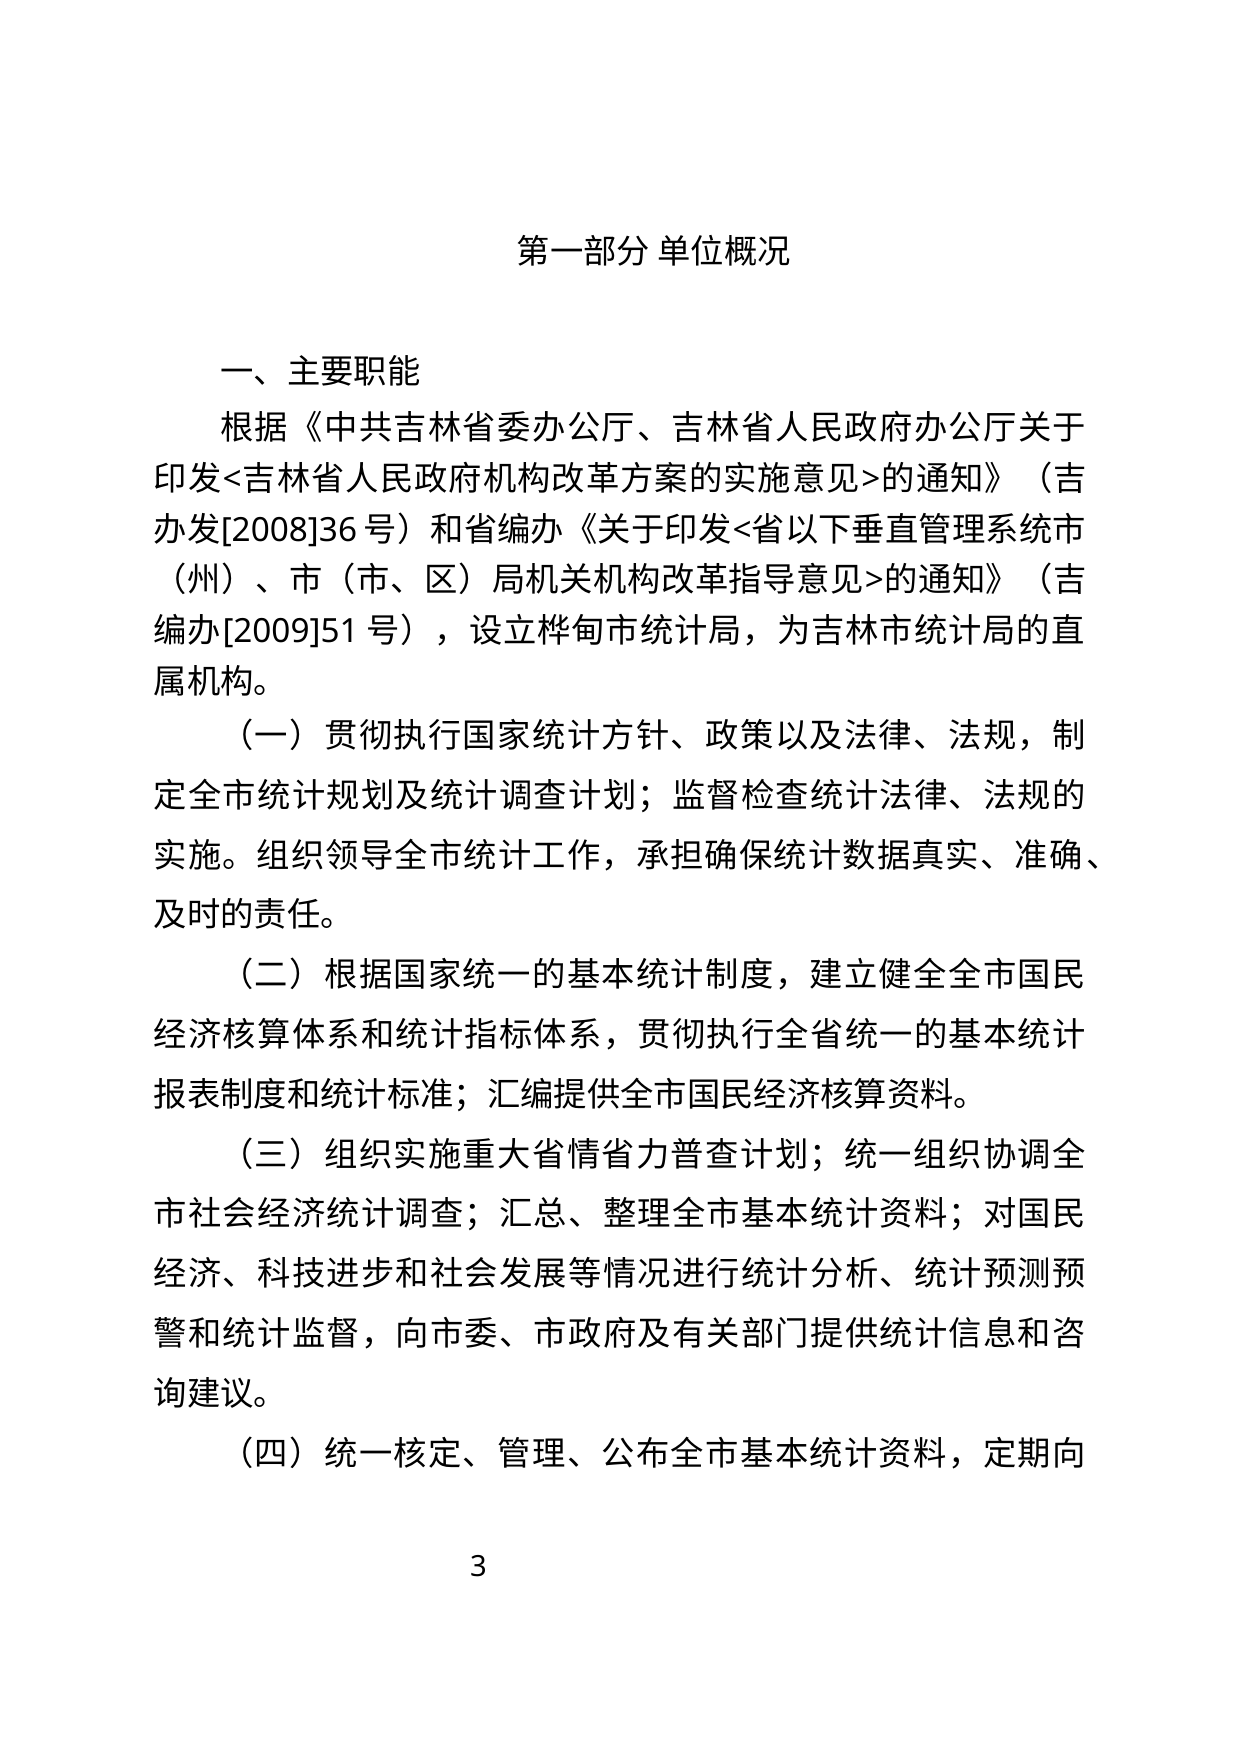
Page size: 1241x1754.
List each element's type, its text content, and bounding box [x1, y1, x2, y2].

text （一）贯彻执行国家统计方针、政策以及法律、法规，制定全市统计规划及统计调查计划；监督检查统计法律、法规的实施。组织领导全市统计工作，承担确保统计数据真实、准确、及时的责任。 [153, 703, 1087, 942]
text 第一部分 单位概况 [153, 219, 1087, 279]
text 一、主要职能 [153, 339, 1087, 399]
text 根据《中共吉林省委办公厅、吉林省人民政府办公厅关于印发<吉林省人民政府机构改革方案的实施意见>的通知》（吉办发[2008]36号）和省编办《关于印发<省以下垂直管理系统市（州）、市（市、区）局机关机构改革指导意见>的通知》（吉编办[2009]51号），设立桦甸市统计局，为吉林市统计局的直属机构。 [153, 399, 1087, 703]
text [153, 1421, 1087, 1480]
text （三）组织实施重大省情省力普查计划；统一组织协调全市社会经济统计调查；汇总、整理全市基本统计资料；对国民经济、科技进步和社会发展等情况进行统计分析、统计预测预警和统计监督，向市委、市政府及有关部门提供统计信息和咨询建议。 [153, 1122, 1087, 1421]
text （二）根据国家统一的基本统计制度，建立健全全市国民经济核算体系和统计指标体系，贯彻执行全省统一的基本统计报表制度和统计标准；汇编提供全市国民经济核算资料。 [153, 942, 1087, 1122]
